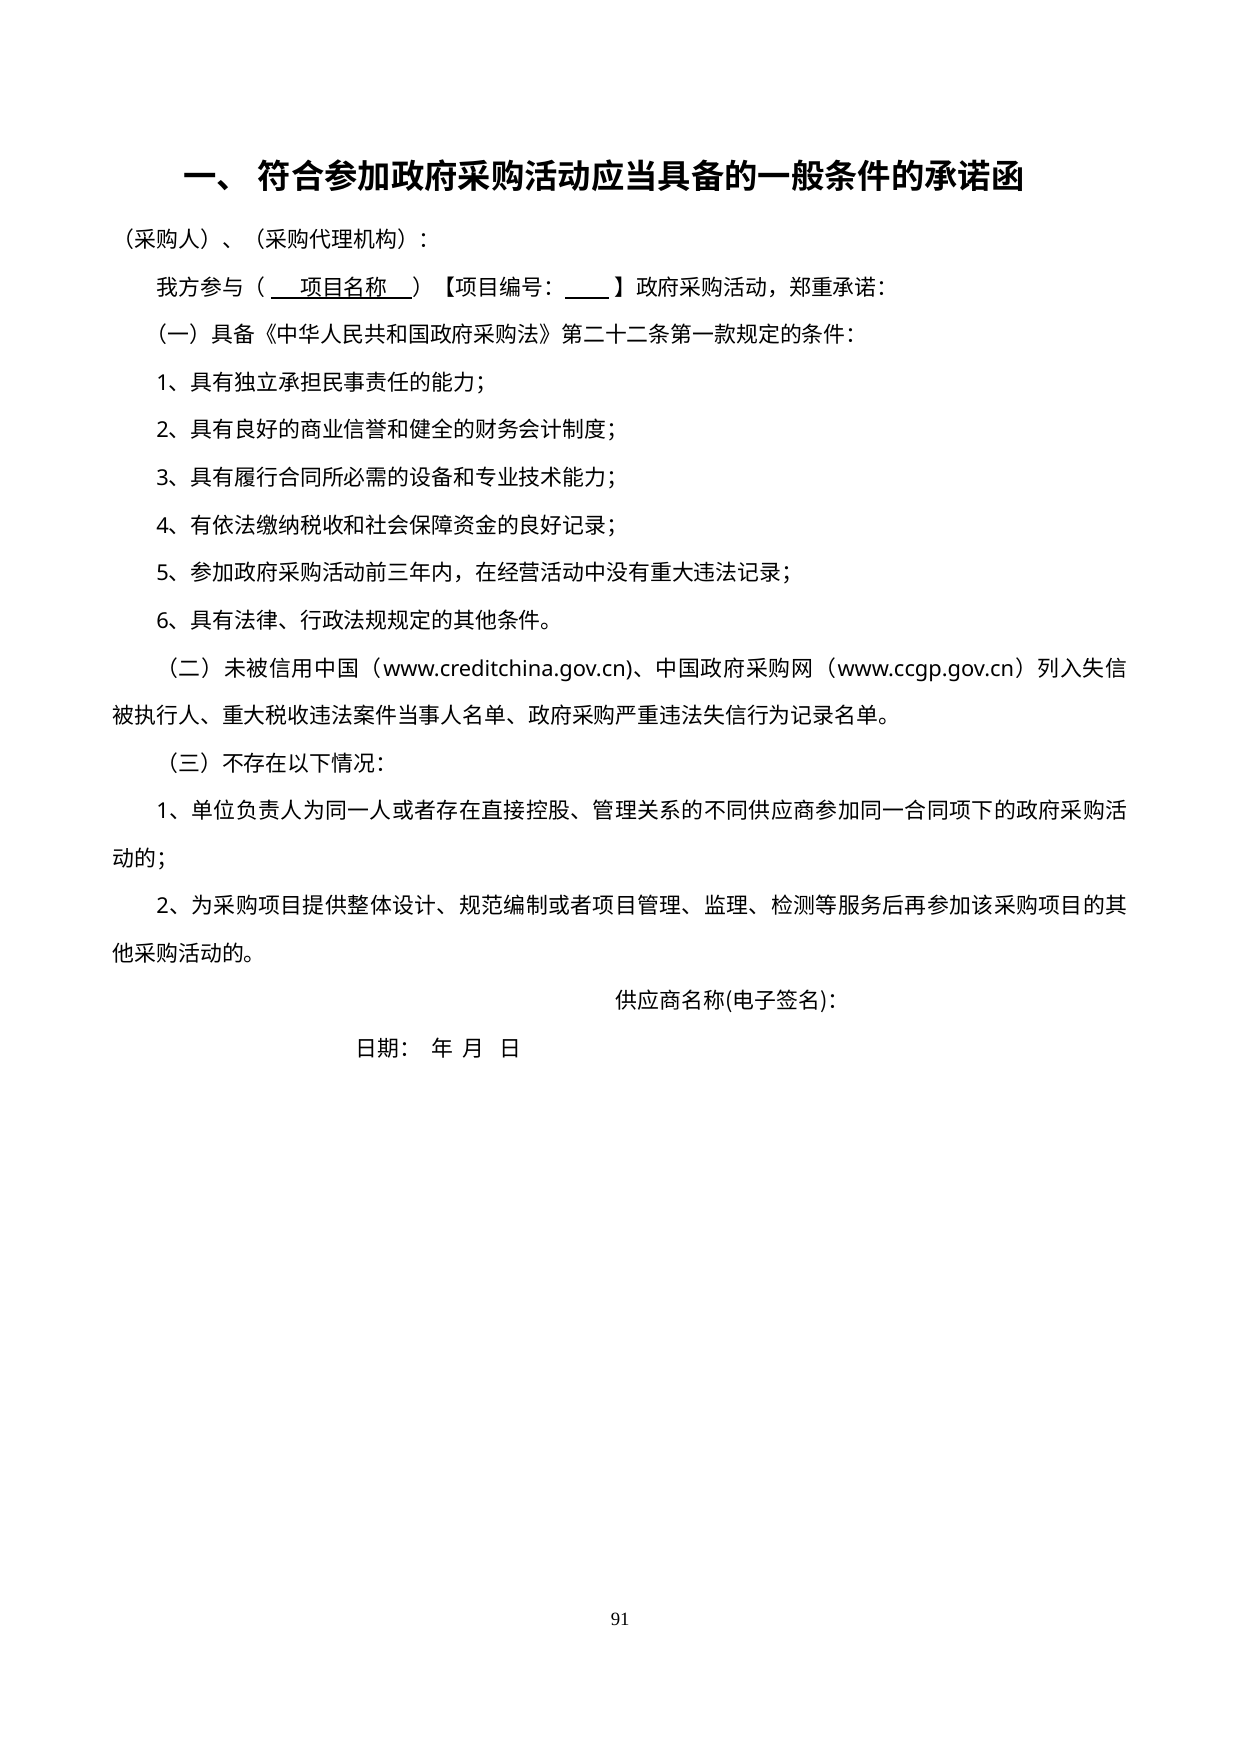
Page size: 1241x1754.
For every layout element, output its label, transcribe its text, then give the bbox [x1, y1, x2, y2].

text （二）未被信用中国（www.creditchina.gov.cn)、中国政府采购网（www.ccgp.gov.cn）列入失信被执行人、重大税收违法案件当事人名单、政府采购严重违法失信行为记录名单。 [112, 651, 1128, 730]
text 1、单位负责人为同一人或者存在直接控股、管理关系的不同供应商参加同一合同项下的政府采购活动的； [112, 793, 1128, 872]
text 日期： 年 月 日 [112, 1031, 1128, 1062]
text 一、 符合参加政府采购活动应当具备的一般条件的承诺函 [112, 150, 1078, 198]
text 3、具有履行合同所必需的设备和专业技术能力； [112, 460, 1128, 492]
text （采购人）、（采购代理机构）： [112, 222, 1128, 254]
text 供应商名称(电子签名)： [112, 983, 1128, 1015]
text 6、具有法律、行政法规规定的其他条件。 [112, 603, 1128, 635]
text 2、具有良好的商业信誉和健全的财务会计制度； [112, 412, 1128, 444]
text （一）具备《中华人民共和国政府采购法》第二十二条第一款规定的条件： [112, 317, 1128, 349]
text 我方参与（ 项目名称 ）【项目编号： 】政府采购活动，郑重承诺： [112, 270, 1128, 302]
text 5、参加政府采购活动前三年内，在经营活动中没有重大违法记录； [112, 555, 1128, 587]
text 4、有依法缴纳税收和社会保障资金的良好记录； [112, 508, 1128, 539]
text 1、具有独立承担民事责任的能力； [112, 365, 1128, 397]
text （三）不存在以下情况： [112, 746, 1128, 777]
text 2、为采购项目提供整体设计、规范编制或者项目管理、监理、检测等服务后再参加该采购项目的其他采购活动的。 [112, 888, 1128, 967]
